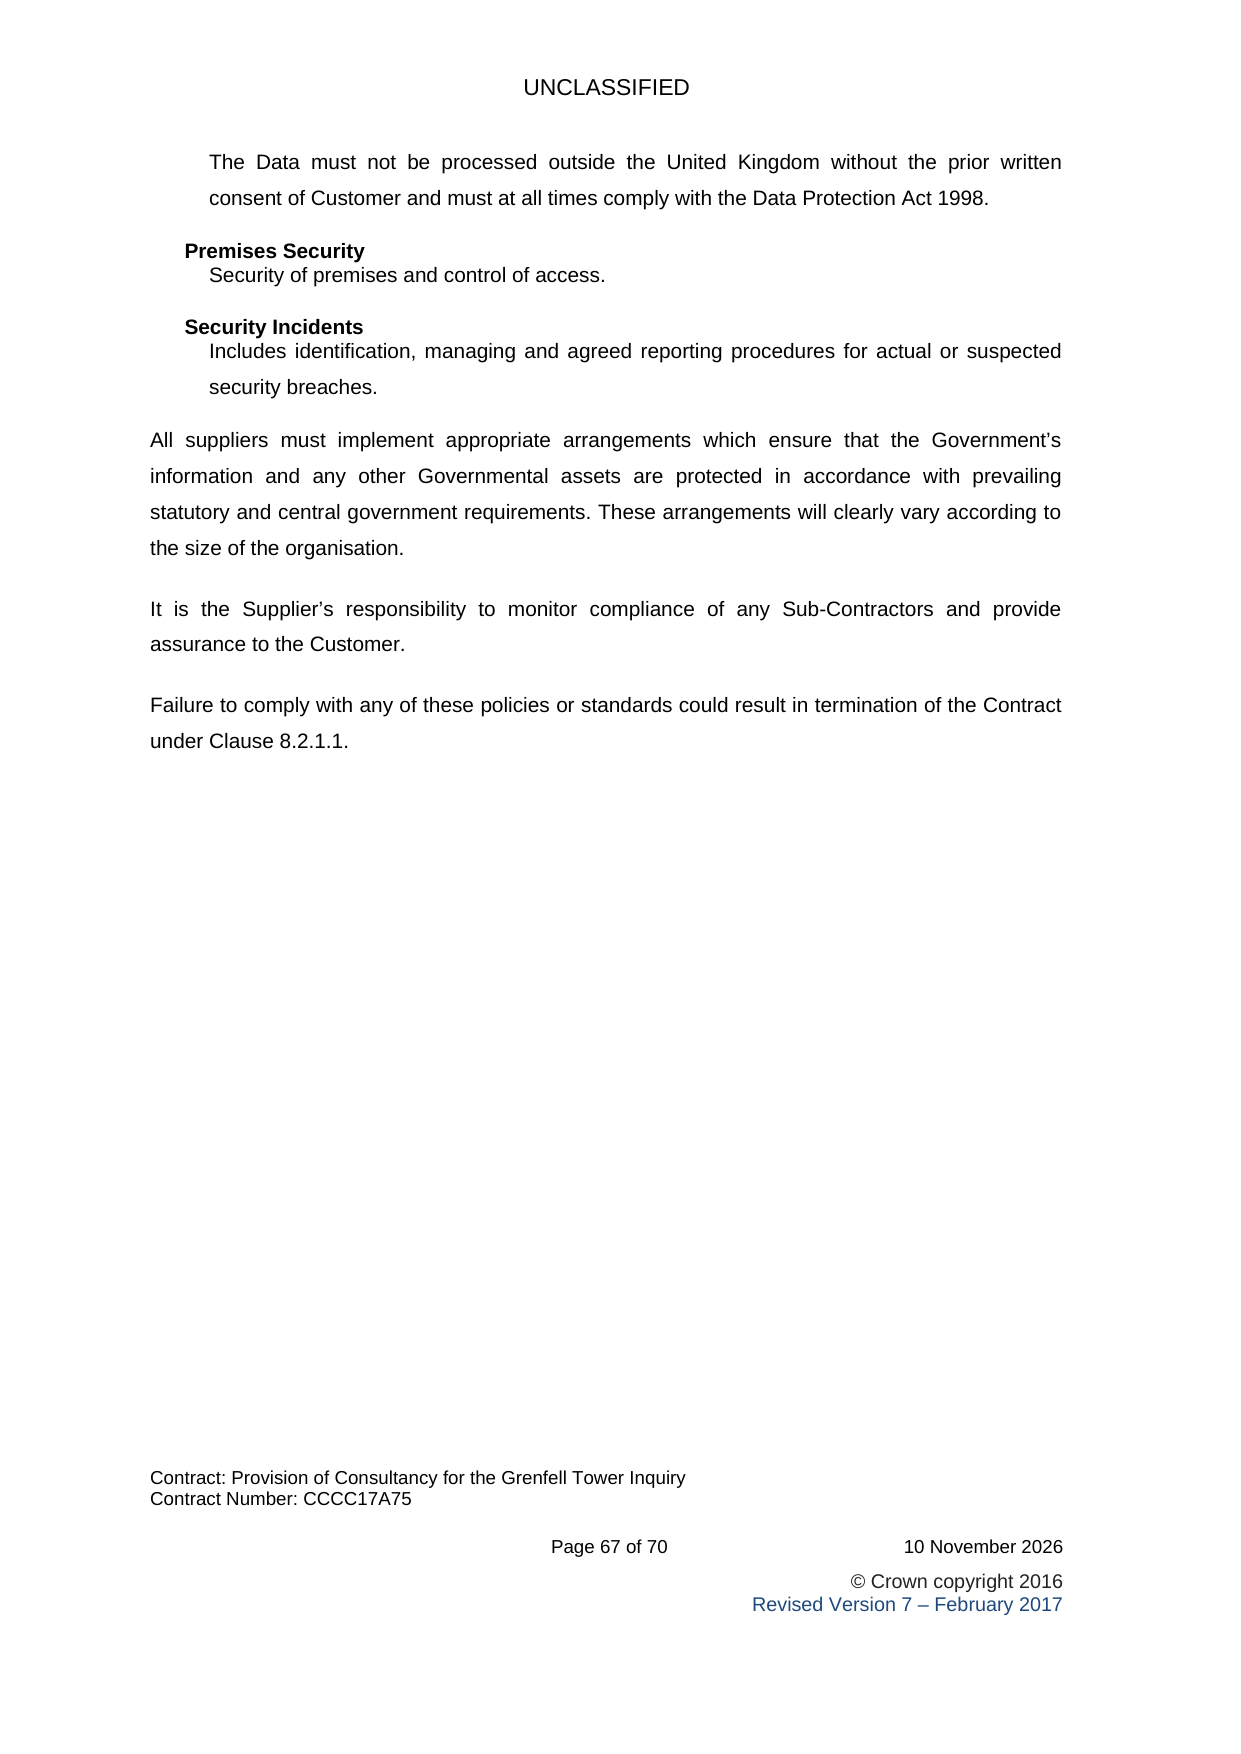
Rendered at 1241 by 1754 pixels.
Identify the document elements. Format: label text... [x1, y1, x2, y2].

text Premises Security [184, 238, 1063, 262]
text The Data must not be processed outside the United Kingdom without the prior written consent of Customer and must at all times comply with the Data Protection Act 1998. [209, 150, 1063, 210]
text Failure to comply with any of these policies or standards could result in termination of the Contract under Clause 8.2.1.1. [150, 693, 1063, 753]
text All suppliers must implement appropriate arrangements which ensure that the Government’s information and any other Governmental assets are protected in accordance with prevailing statutory and central government requirements. These arrangements will clearly vary according to the size of the organisation. [150, 428, 1063, 559]
text Security of premises and control of access. [209, 262, 1063, 286]
text Security Incidents [184, 315, 1063, 339]
text It is the Supplier’s responsibility to monitor compliance of any Sub-Contractors and provide assurance to the Customer. [150, 596, 1063, 656]
text Includes identification, managing and agreed reporting procedures for actual or suspected security breaches. [209, 339, 1063, 399]
